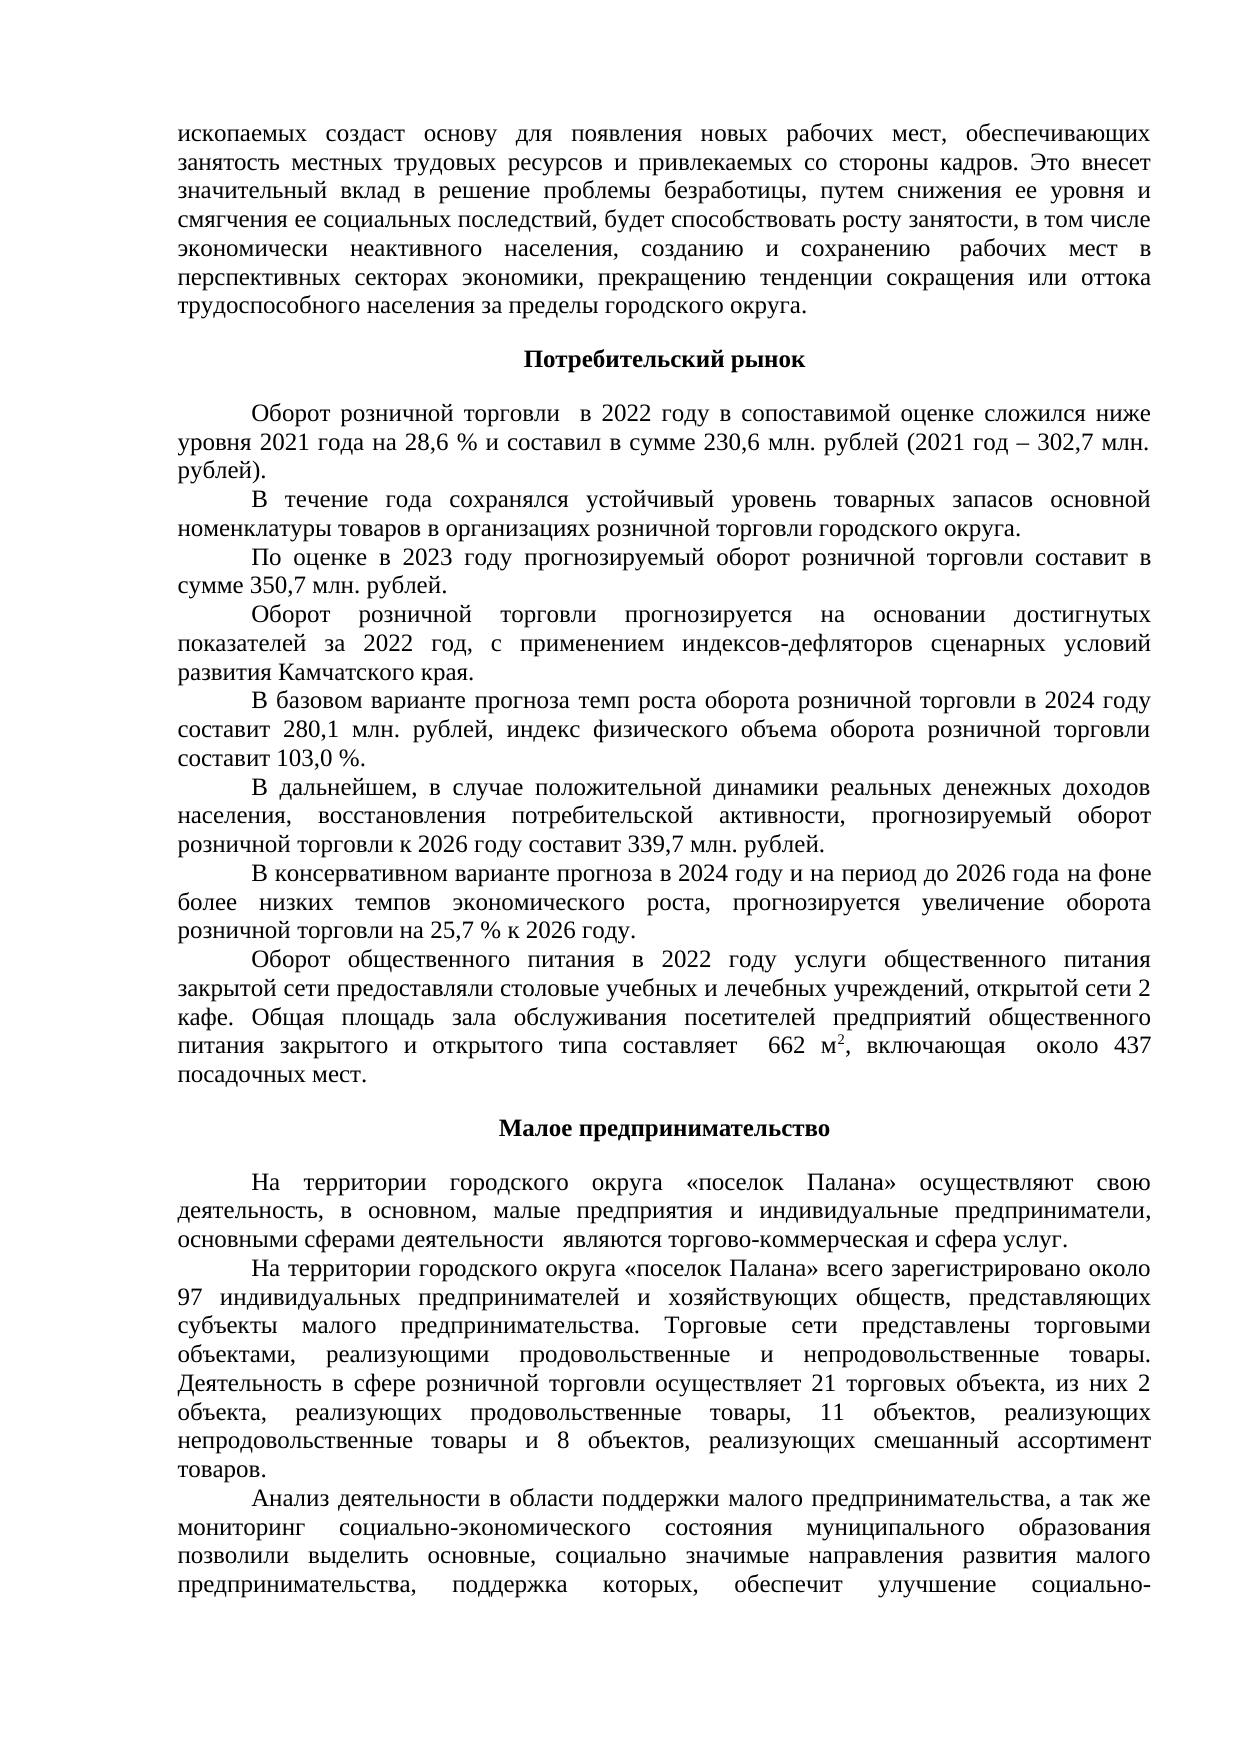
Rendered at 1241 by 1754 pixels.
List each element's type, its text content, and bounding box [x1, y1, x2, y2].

text На территории городского округа «поселок Палана» всего зарегистрировано около 97 индивидуальных предпринимателей и хозяйствующих обществ, представляющих субъекты малого предпринимательства. Торговые сети представлены торговыми объектами, реализующими продовольственные и непродовольственные товары. Деятельность в сфере розничной торговли осуществляет 21 торговых объекта, из них 2 объекта, реализующих продовольственные товары, 11 объектов, реализующих непродовольственные товары и 8 объектов, реализующих смешанный ассортимент товаров. [177, 1253, 1152, 1483]
text В базовом варианте прогноза темп роста оборота розничной торговли в 2024 году составит 280,1 млн. рублей, индекс физического объема оборота розничной торговли составит 103,0 %. [177, 686, 1152, 772]
text Оборот общественного питания в 2022 году услуги общественного питания закрытой сети предоставляли столовые учебных и лечебных учреждений, открытой сети 2 кафе. Общая площадь зала обслуживания посетителей предприятий общественного питания закрытого и открытого типа составляет 662 м2, включающая около 437 посадочных мест. [177, 944, 1152, 1088]
text По оценке в 2023 году прогнозируемый оборот розничной торговли составит в сумме 350,7 млн. рублей. [177, 542, 1152, 599]
text Оборот розничной торговли в 2022 году в сопоставимой оценке сложился ниже уровня 2021 года на 28,6 % и составил в сумме 230,6 млн. рублей (2021 год – 302,7 млн. рублей). [177, 398, 1152, 484]
subtitle Малое предпринимательство [177, 1113, 1152, 1142]
text На территории городского округа «поселок Палана» осуществляют свою деятельность, в основном, малые предприятия и индивидуальные предприниматели, основными сферами деятельности являются торгово-коммерческая и сфера услуг. [177, 1167, 1152, 1253]
subtitle Потребительский рынок [177, 344, 1152, 373]
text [177, 1483, 1152, 1598]
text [177, 118, 1152, 319]
text В течение года сохранялся устойчивый уровень товарных запасов основной номенклатуры товаров в организациях розничной торговли городского округа. [177, 484, 1152, 542]
text В дальнейшем, в случае положительной динамики реальных денежных доходов населения, восстановления потребительской активности, прогнозируемый оборот розничной торговли к 2026 году составит 339,7 млн. рублей. [177, 772, 1152, 858]
text В консервативном варианте прогноза в 2024 году и на период до 2026 года на фоне более низких темпов экономического роста, прогнозируется увеличение оборота розничной торговли на 25,7 % к 2026 году. [177, 858, 1152, 944]
text Оборот розничной торговли прогнозируется на основании достигнутых показателей за 2022 год, с применением индексов-дефляторов сценарных условий развития Камчатского края. [177, 599, 1152, 686]
